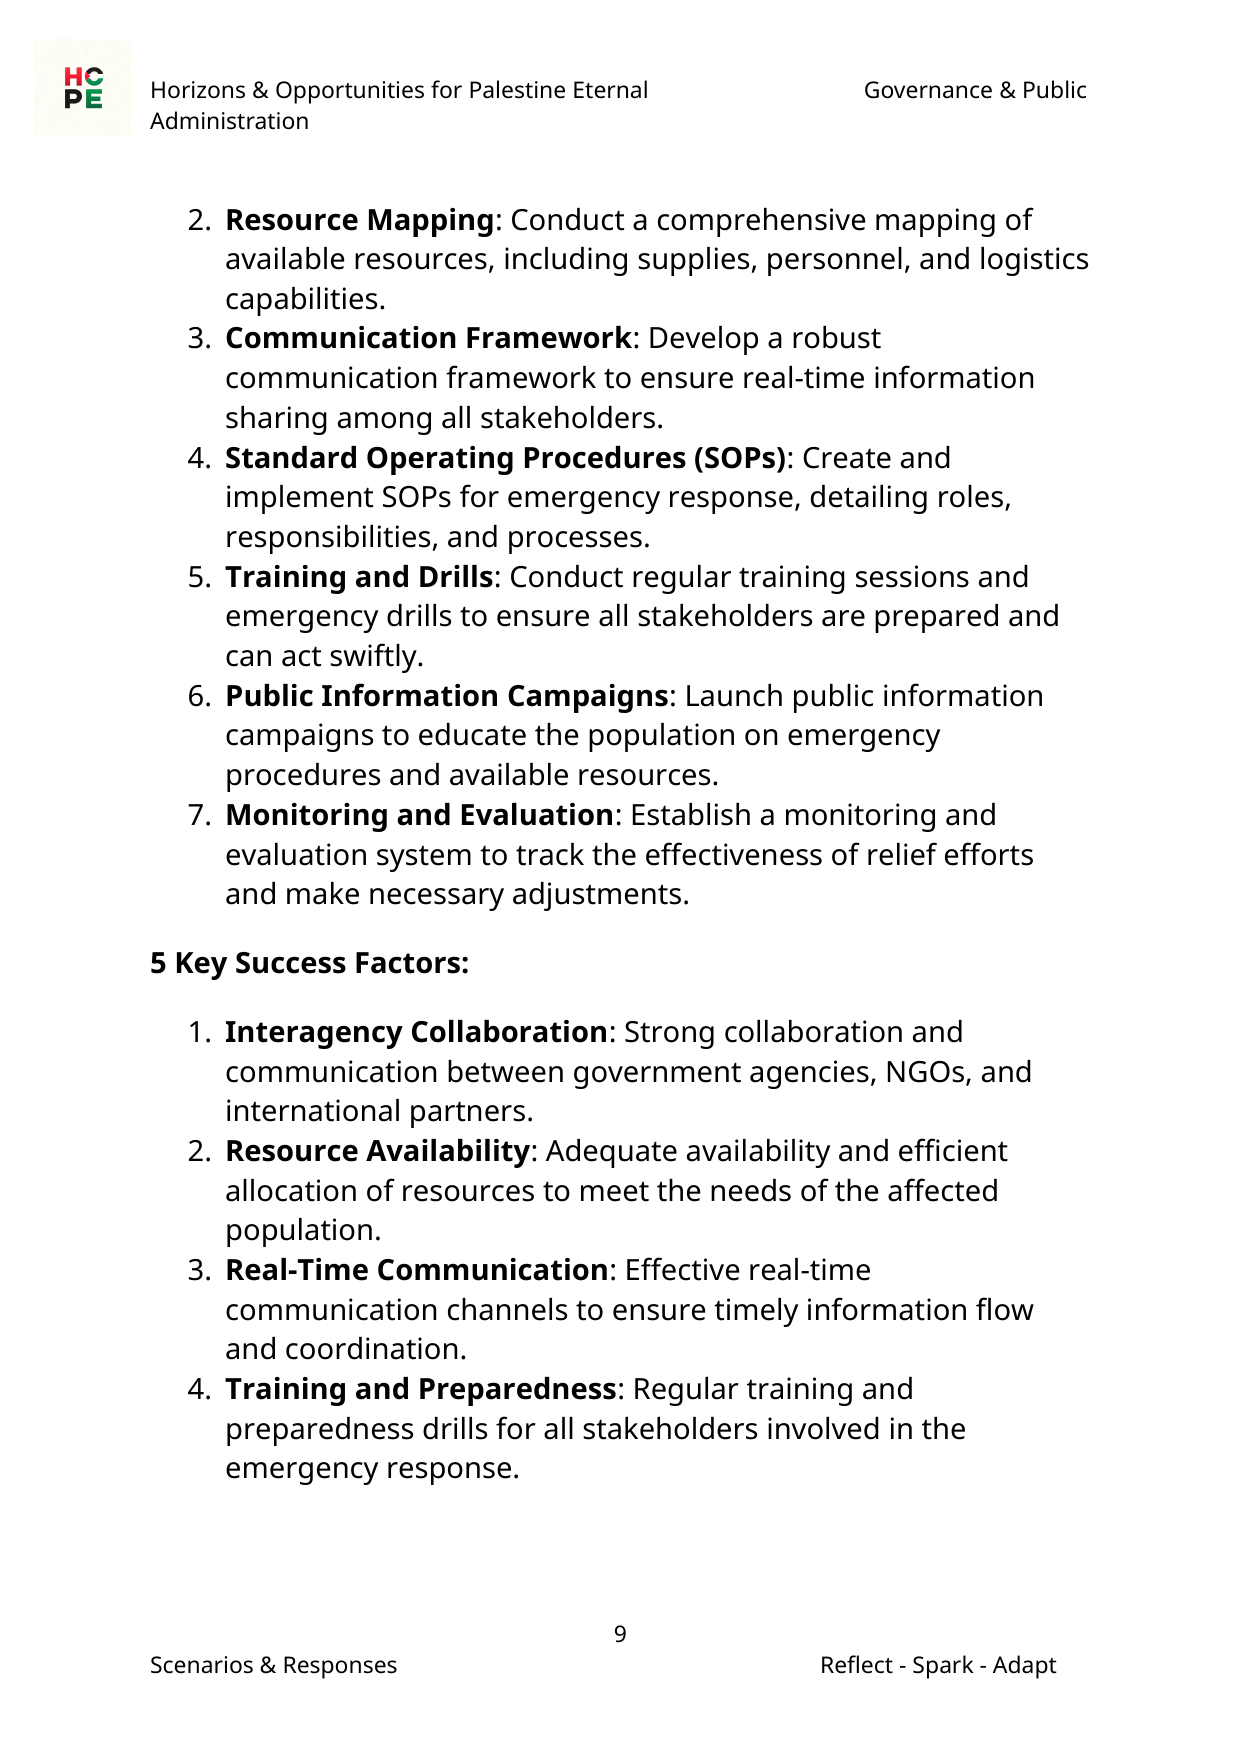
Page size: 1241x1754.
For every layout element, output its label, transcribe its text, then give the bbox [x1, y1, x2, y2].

list Standard Operating Procedures (SOPs): Create and implement SOPs for emergency response, detailing roles, responsibilities, and processes. [187, 437, 1090, 556]
list Real-Time Communication: Effective real-time communication channels to ensure timely information flow and coordination. [187, 1249, 1090, 1368]
picture [33, 38, 132, 137]
list Resource Mapping: Conduct a comprehensive mapping of available resources, including supplies, personnel, and logistics capabilities. [187, 199, 1090, 318]
list Communication Framework: Develop a robust communication framework to ensure real-time information sharing among all stakeholders. [187, 318, 1090, 437]
list Public Information Campaigns: Launch public information campaigns to educate the population on emergency procedures and available resources. [187, 675, 1090, 794]
list Training and Drills: Conduct regular training sessions and emergency drills to ensure all stakeholders are prepared and can act swiftly. [187, 556, 1090, 675]
list Monitoring and Evaluation: Establish a monitoring and evaluation system to track the effectiveness of relief efforts and make necessary adjustments. [187, 794, 1090, 913]
list Resource Availability: Adequate availability and efficient allocation of resources to meet the needs of the affected population. [187, 1130, 1090, 1249]
list Training and Preparedness: Regular training and preparedness drills for all stakeholders involved in the emergency response. [187, 1368, 1090, 1487]
text 5 Key Success Factors: [150, 942, 1090, 982]
list Interagency Collaboration: Strong collaboration and communication between government agencies, NGOs, and international partners. [187, 1011, 1090, 1130]
